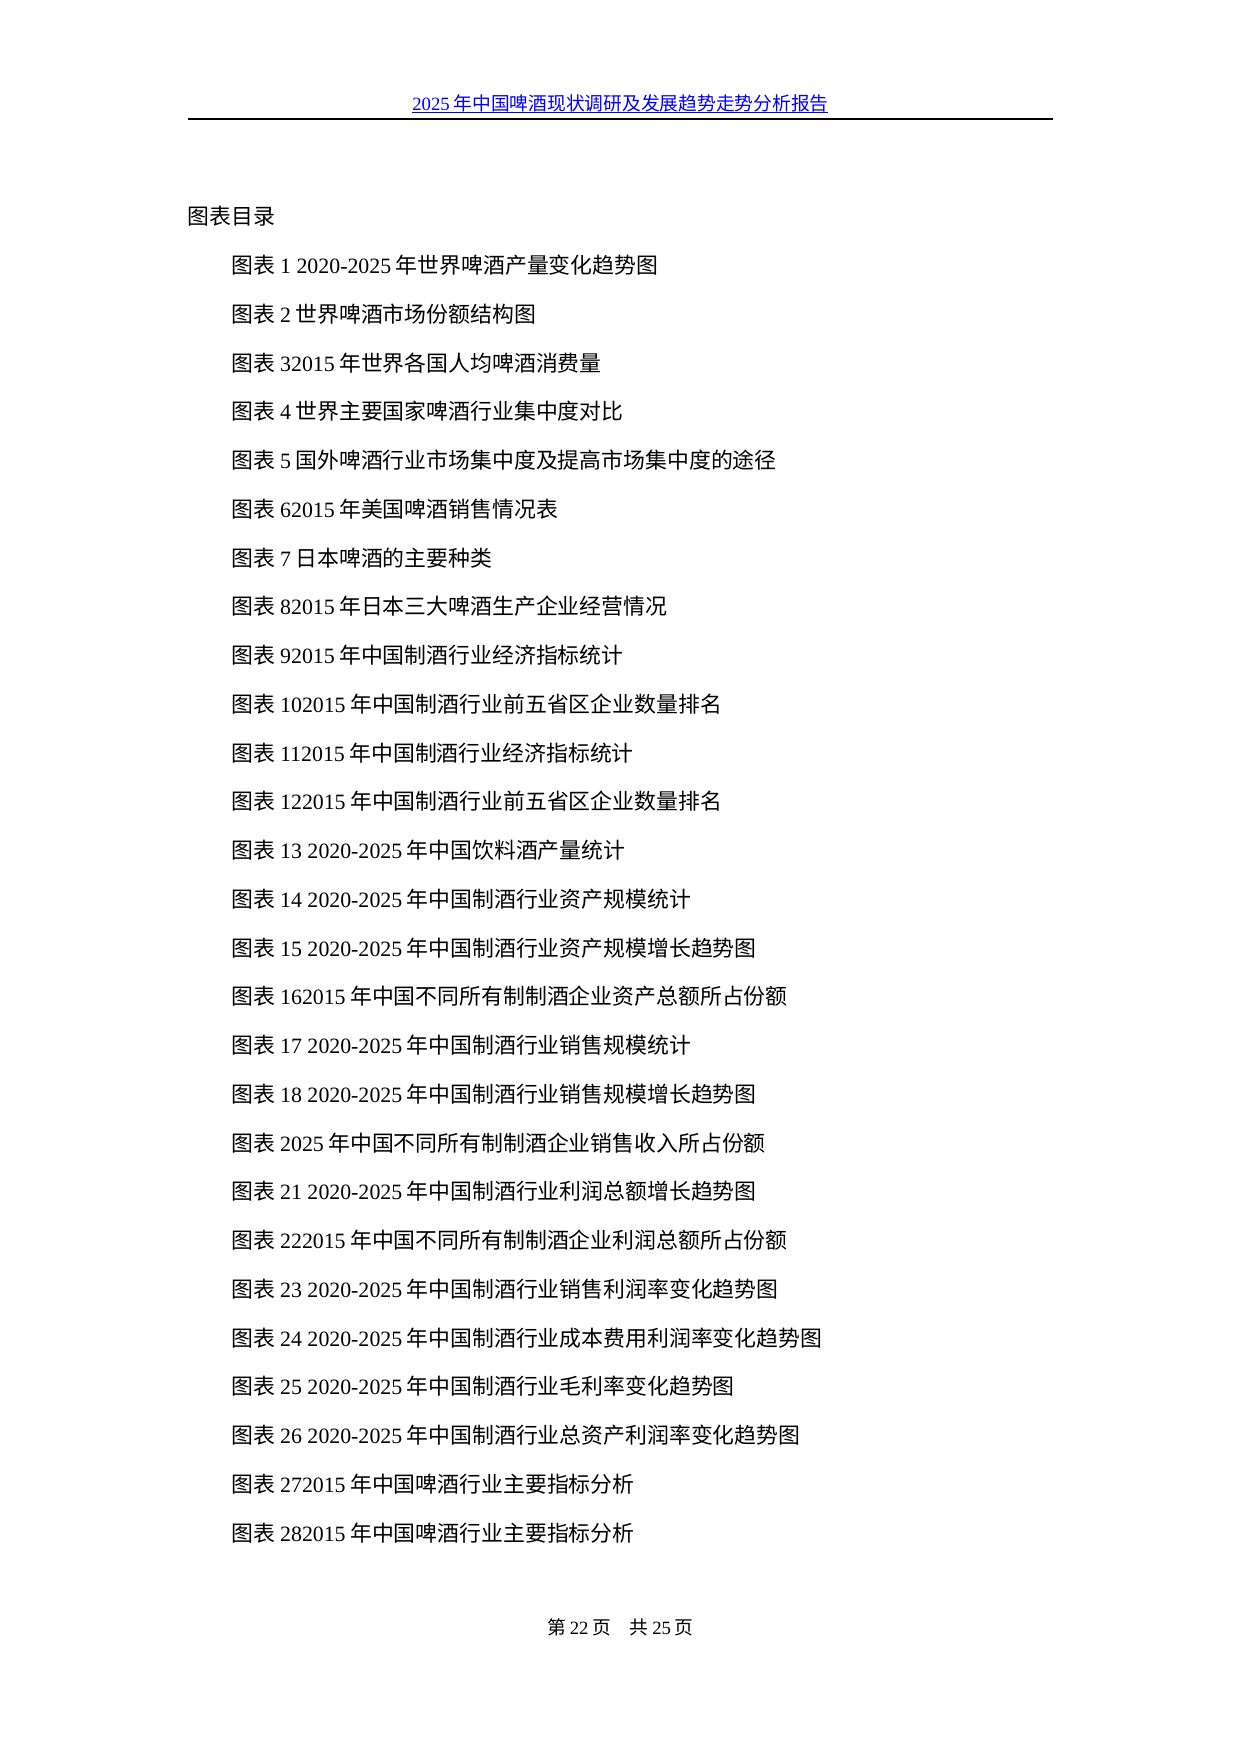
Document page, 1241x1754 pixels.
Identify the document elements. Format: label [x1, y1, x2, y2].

text [187, 150, 1053, 1548]
